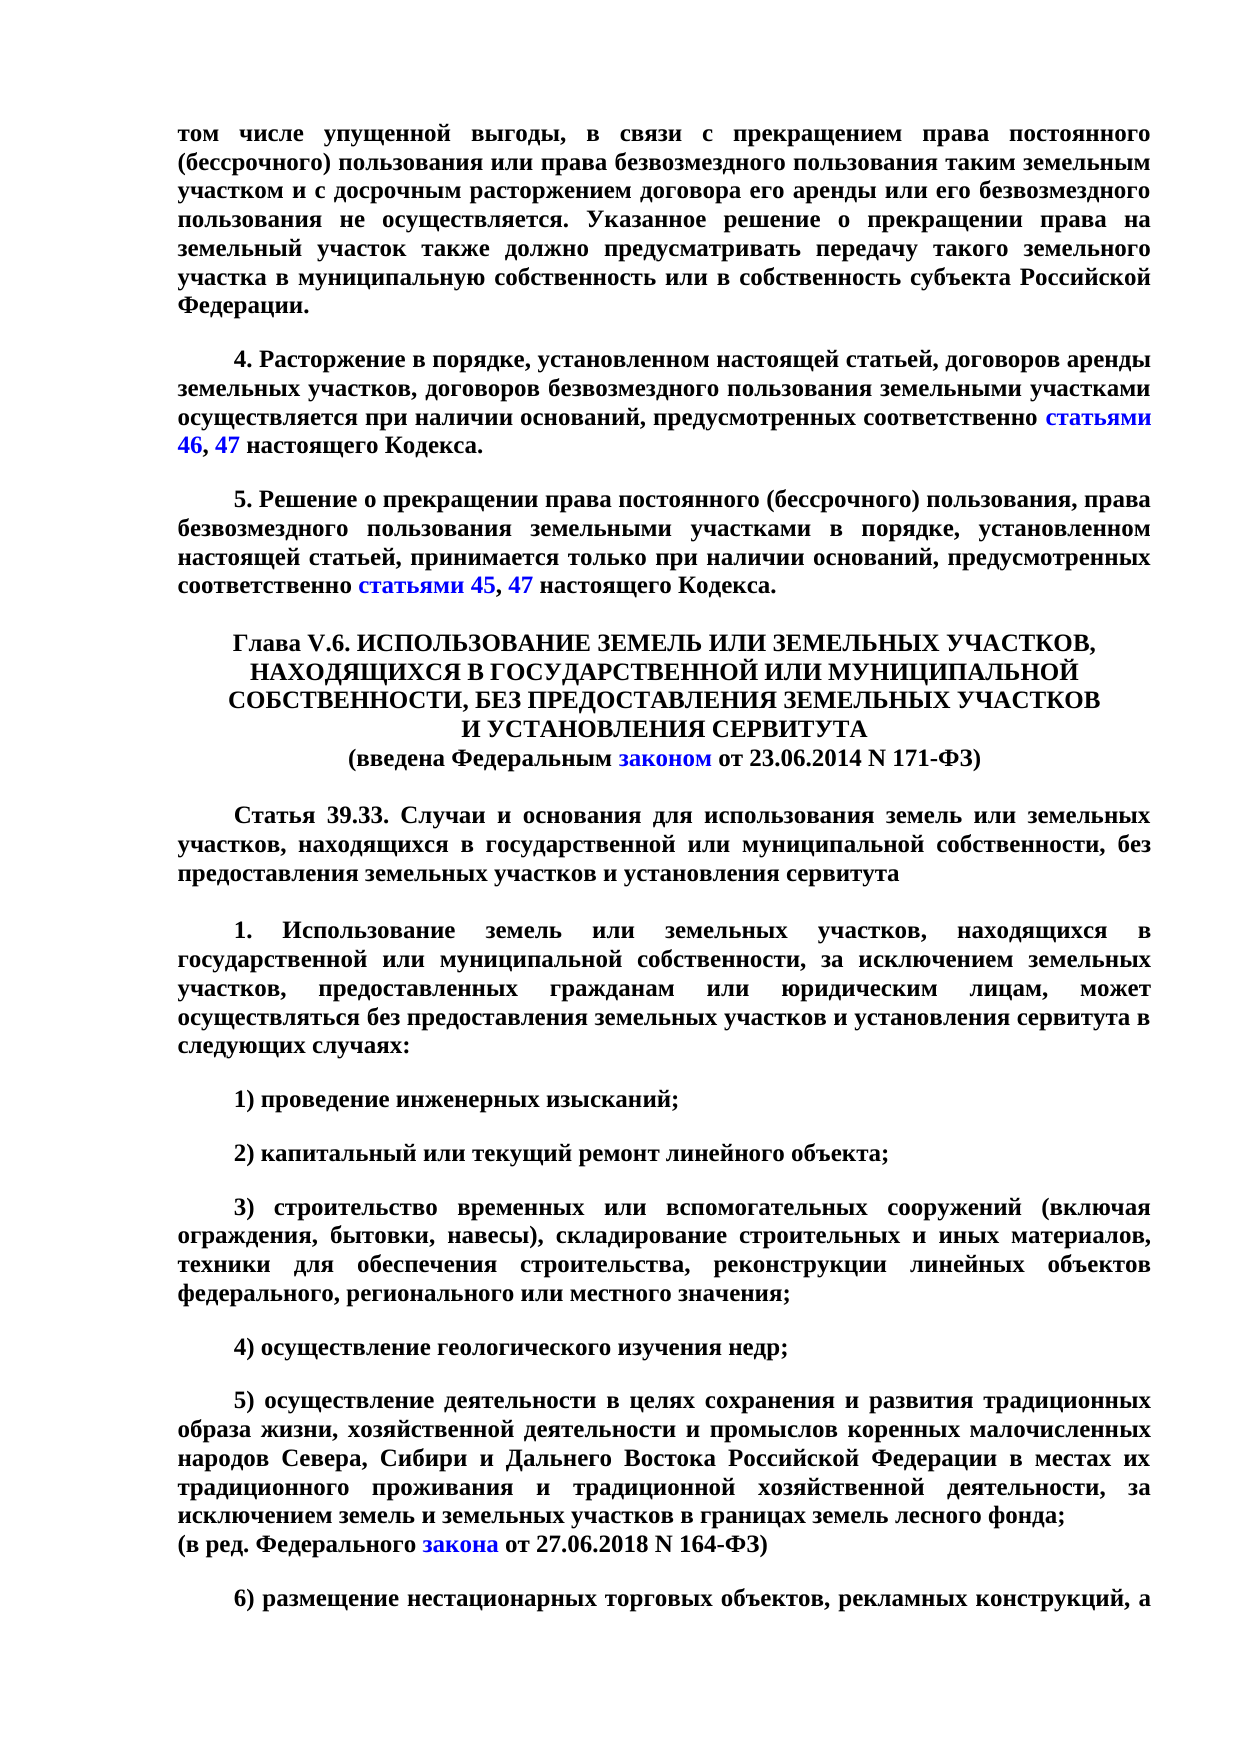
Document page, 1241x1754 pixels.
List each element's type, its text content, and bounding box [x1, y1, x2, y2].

text 4) осуществление геологического изучения недр; [177, 1332, 1152, 1361]
text 2) капитальный или текущий ремонт линейного объекта; [177, 1138, 1152, 1167]
title Глава V.6. ИСПОЛЬЗОВАНИЕ ЗЕМЕЛЬ ИЛИ ЗЕМЕЛЬНЫХ УЧАСТКОВ, [177, 628, 1152, 657]
title Статья 39.33. Случаи и основания для использования земель или земельных участков, находящихся в государственной или муниципальной собственности, без предоставления земельных участков и установления сервитута [177, 801, 1152, 887]
text 5) осуществление деятельности в целях сохранения и развития традиционных образа жизни, хозяйственной деятельности и промыслов коренных малочисленных народов Севера, Сибири и Дальнего Востока Российской Федерации в местах их традиционного проживания и традиционной хозяйственной деятельности, за исключением земель и земельных участков в границах земель лесного фонда; [177, 1386, 1152, 1529]
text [177, 118, 1152, 319]
text 1. Использование земель или земельных участков, находящихся в государственной или муниципальной собственности, за исключением земельных участков, предоставленных гражданам или юридическим лицам, может осуществляться без предоставления земельных участков и установления сервитута в следующих случаях: [177, 916, 1152, 1059]
text 1) проведение инженерных изысканий; [177, 1084, 1152, 1113]
text (введена Федеральным законом от 23.06.2014 N 171-ФЗ) [177, 743, 1152, 772]
text 3) строительство временных или вспомогательных сооружений (включая ограждения, бытовки, навесы), складирование строительных и иных материалов, техники для обеспечения строительства, реконструкции линейных объектов федерального, регионального или местного значения; [177, 1192, 1152, 1307]
text 4. Расторжение в порядке, установленном настоящей статьей, договоров аренды земельных участков, договоров безвозмездного пользования земельными участками осуществляется при наличии оснований, предусмотренных соответственно статьями 46, 47 настоящего Кодекса. [177, 344, 1152, 459]
title СОБСТВЕННОСТИ, БЕЗ ПРЕДОСТАВЛЕНИЯ ЗЕМЕЛЬНЫХ УЧАСТКОВ [177, 686, 1152, 714]
title НАХОДЯЩИХСЯ В ГОСУДАРСТВЕННОЙ ИЛИ МУНИЦИПАЛЬНОЙ [177, 657, 1152, 686]
title И УСТАНОВЛЕНИЯ СЕРВИТУТА [177, 714, 1152, 743]
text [177, 1583, 1152, 1612]
text 5. Решение о прекращении права постоянного (бессрочного) пользования, права безвозмездного пользования земельными участками в порядке, установленном настоящей статьей, принимается только при наличии оснований, предусмотренных соответственно статьями 45, 47 настоящего Кодекса. [177, 484, 1152, 599]
text (в ред. Федерального закона от 27.06.2018 N 164-ФЗ) [177, 1529, 1152, 1558]
